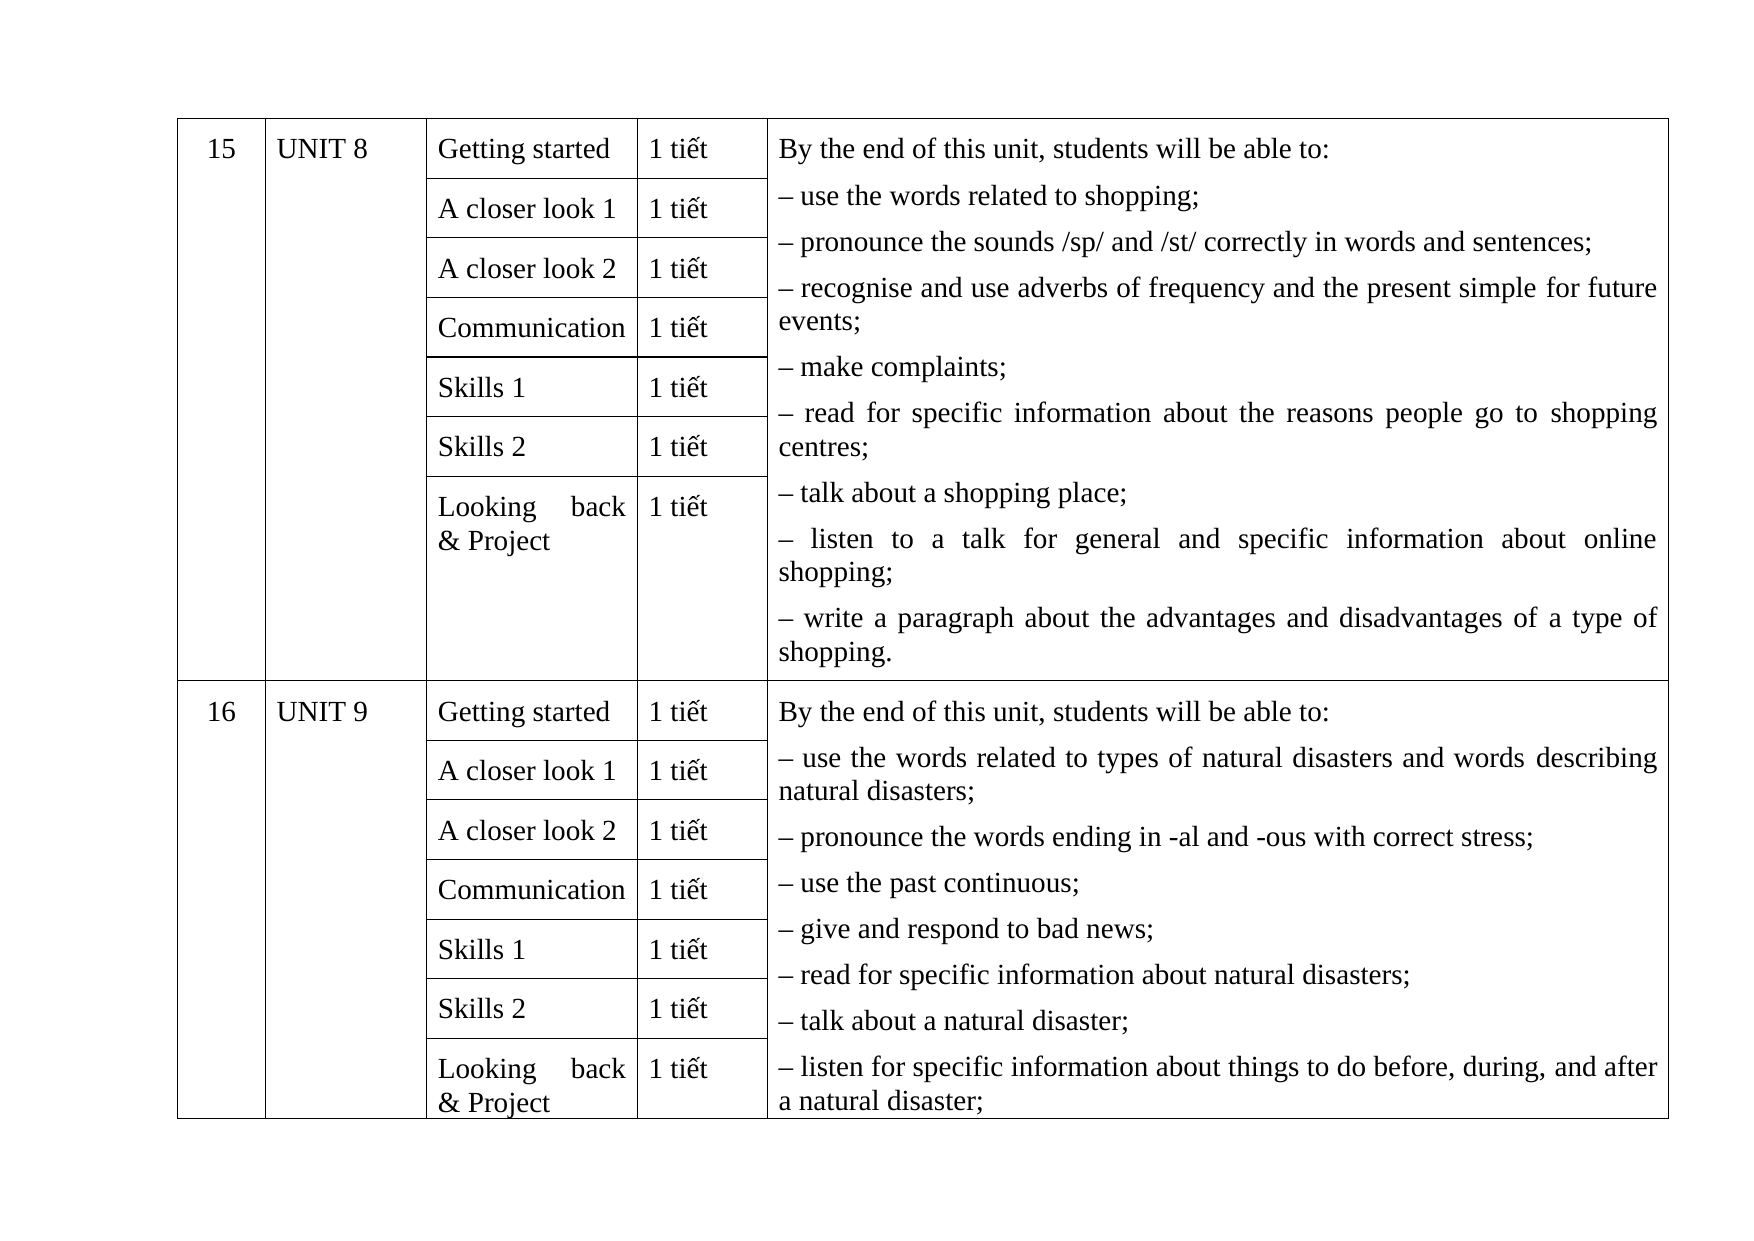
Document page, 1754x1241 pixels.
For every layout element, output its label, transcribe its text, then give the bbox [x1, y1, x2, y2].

table_cell UNIT 8 [266, 119, 426, 680]
table_cell 1 tiết [638, 800, 767, 859]
table_cell Getting started [427, 119, 637, 178]
table_cell A closer look 2 [427, 238, 637, 297]
table_cell 1 tiết [638, 298, 767, 356]
table_cell Looking back & Project [427, 477, 637, 680]
table_cell By the end of this unit, students will be able to: – use the words related to types of natural disasters and words describing natural disasters; – pronounce the words ending in -al and -ous with correct stress; – use the past continuous; – give and respond to bad news; – read for specific information about natural disasters; – talk about a natural disaster; – listen for specific information about things to do before, during, and after a natural disaster; – write instructions about things to do before, during, and after a natural disaster. [768, 681, 1668, 1118]
table_cell 1 tiết [638, 417, 767, 476]
table_cell 1 tiết [638, 681, 767, 740]
table_cell 1 tiết [638, 238, 767, 297]
table_cell 1 tiết [638, 920, 767, 978]
table_cell Communication [427, 860, 637, 918]
table_cell Skills 1 [427, 920, 637, 978]
table_cell UNIT 9 [266, 681, 426, 1118]
table_cell By the end of this unit, students will be able to: – use the words related to shopping; – pronounce the sounds /sp/ and /st/ correctly in words and sentences; – recognise and use adverbs of frequency and the present simple for future events; – make complaints; – read for specific information about the reasons people go to shopping centres; – talk about a shopping place; – listen to a talk for general and specific information about online shopping; – write a paragraph about the advantages and disadvantages of a type of shopping. [768, 119, 1668, 680]
table_cell A closer look 1 [427, 741, 637, 799]
table_cell A closer look 1 [427, 179, 637, 237]
table_cell 1 tiết [638, 979, 767, 1038]
table_cell Skills 2 [427, 979, 637, 1038]
table_cell 1 tiết [638, 741, 767, 799]
table_cell 1 tiết [638, 477, 767, 680]
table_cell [427, 1039, 637, 1118]
table_cell Skills 1 [427, 358, 637, 416]
table_cell 1 tiết [638, 358, 767, 416]
table_cell 1 tiết [638, 119, 767, 178]
table_cell Communication [427, 298, 637, 356]
table_cell Getting started [427, 681, 637, 740]
table_cell 1 tiết [638, 179, 767, 237]
table_cell A closer look 2 [427, 800, 637, 859]
table_cell 16 [178, 681, 265, 1118]
table_cell 15 [178, 119, 265, 680]
table_cell Skills 2 [427, 417, 637, 476]
table_cell 1 tiết [638, 1039, 767, 1118]
table_cell 1 tiết [638, 860, 767, 918]
